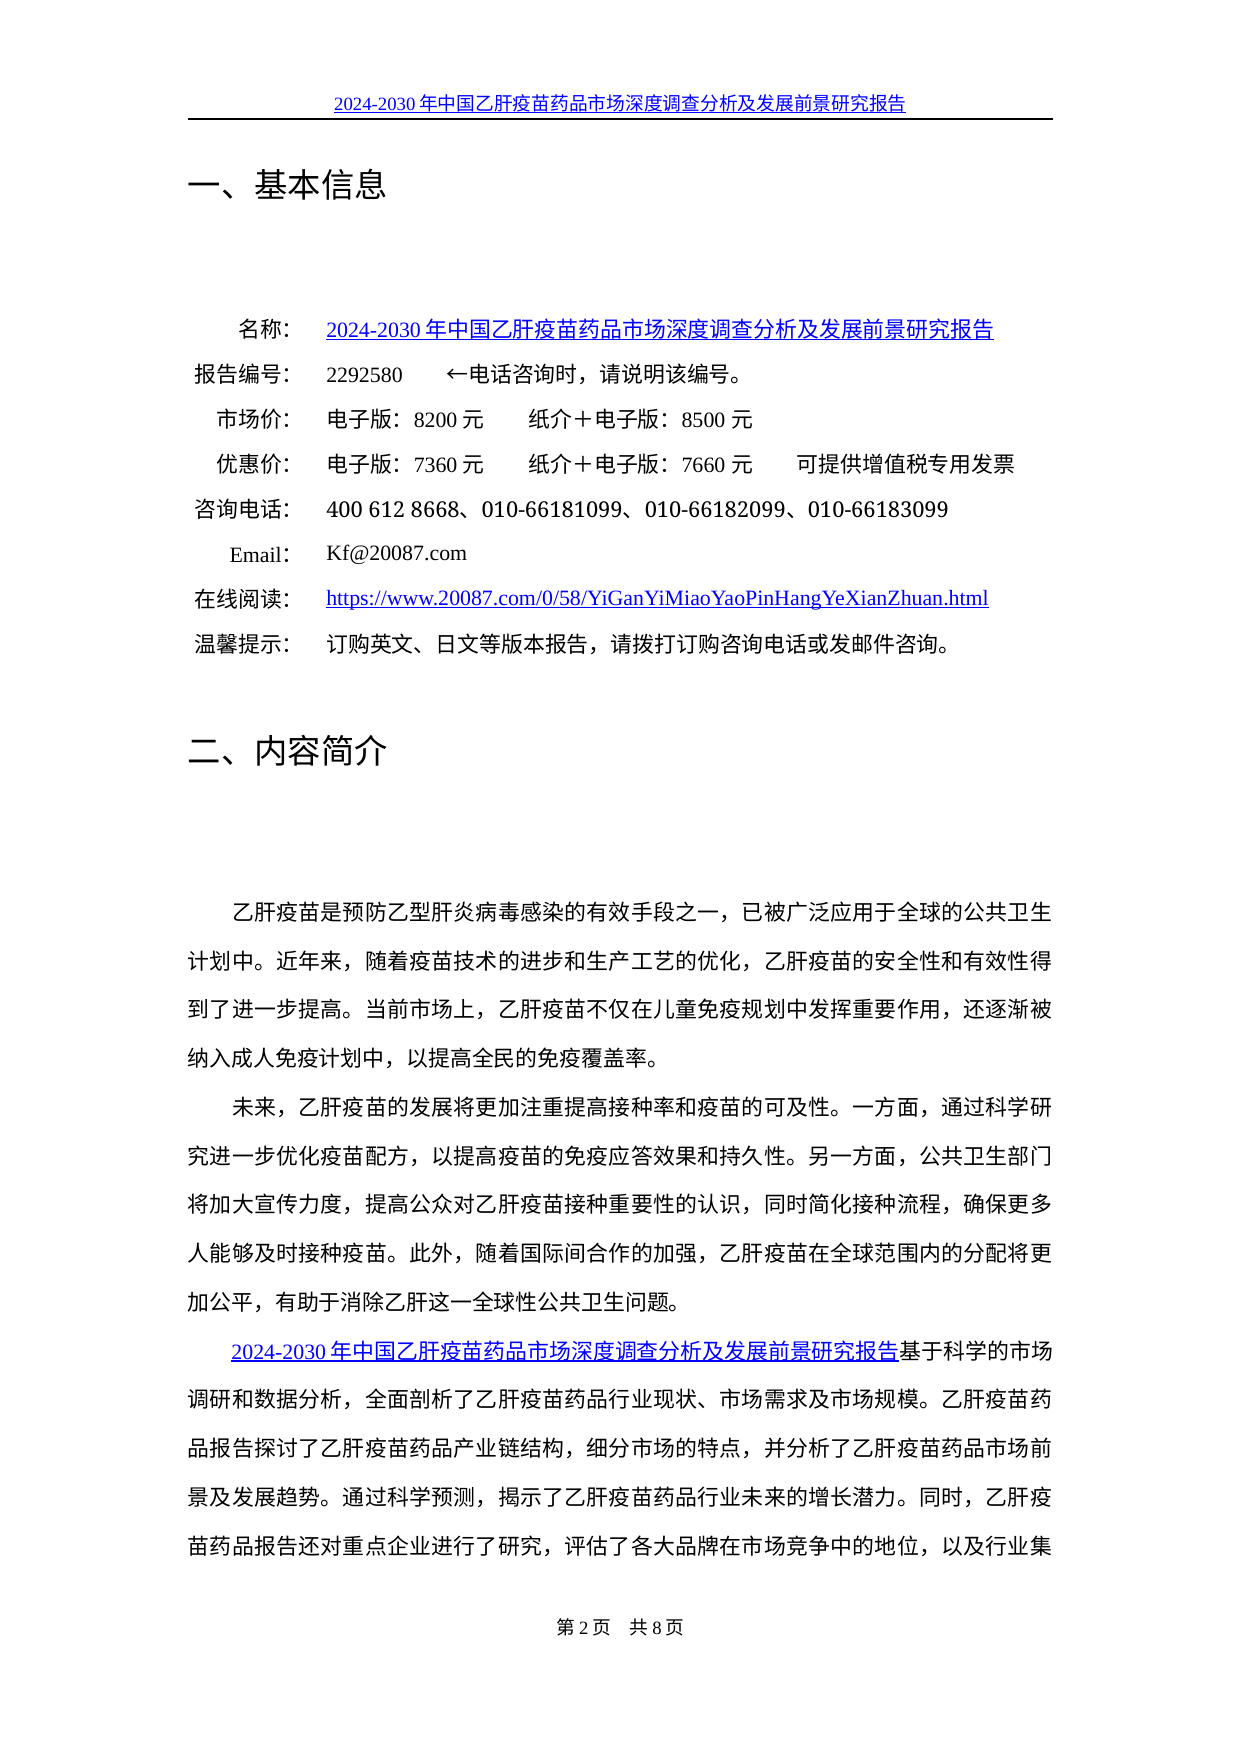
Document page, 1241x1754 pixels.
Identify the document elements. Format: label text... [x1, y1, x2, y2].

table_cell 订购英文、日文等版本报告，请拨打订购咨询电话或发邮件咨询。 [315, 627, 1073, 672]
table_header 2024-2030年中国乙肝疫苗药品市场深度调查分析及发展前景研究报告 [315, 312, 1073, 357]
table_cell Kf@20087.com [315, 537, 1073, 582]
table_cell 咨询电话： [167, 492, 315, 537]
table_cell 优惠价： [167, 447, 315, 492]
table_cell 温馨提示： [167, 627, 315, 672]
table_cell Email： [167, 537, 315, 582]
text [187, 894, 1053, 1561]
table_cell 2292580 ←电话咨询时，请说明该编号。 [315, 357, 1073, 402]
title 二、内容简介 [187, 717, 1053, 782]
table_header 名称： [167, 312, 315, 357]
table_cell 电子版：8200 元 纸介＋电子版：8500 元 [315, 402, 1073, 447]
title 一、基本信息 [187, 150, 1053, 215]
table_cell 市场价： [167, 402, 315, 447]
table_cell [315, 582, 1073, 627]
table_cell 电子版：7360 元 纸介＋电子版：7660 元 可提供增值税专用发票 [315, 447, 1073, 492]
table_cell 报告编号： [167, 357, 315, 402]
table_cell 在线阅读： [167, 582, 315, 627]
table_cell 400 612 8668、010-66181099、010-66182099、010-66183099 [315, 492, 1073, 537]
